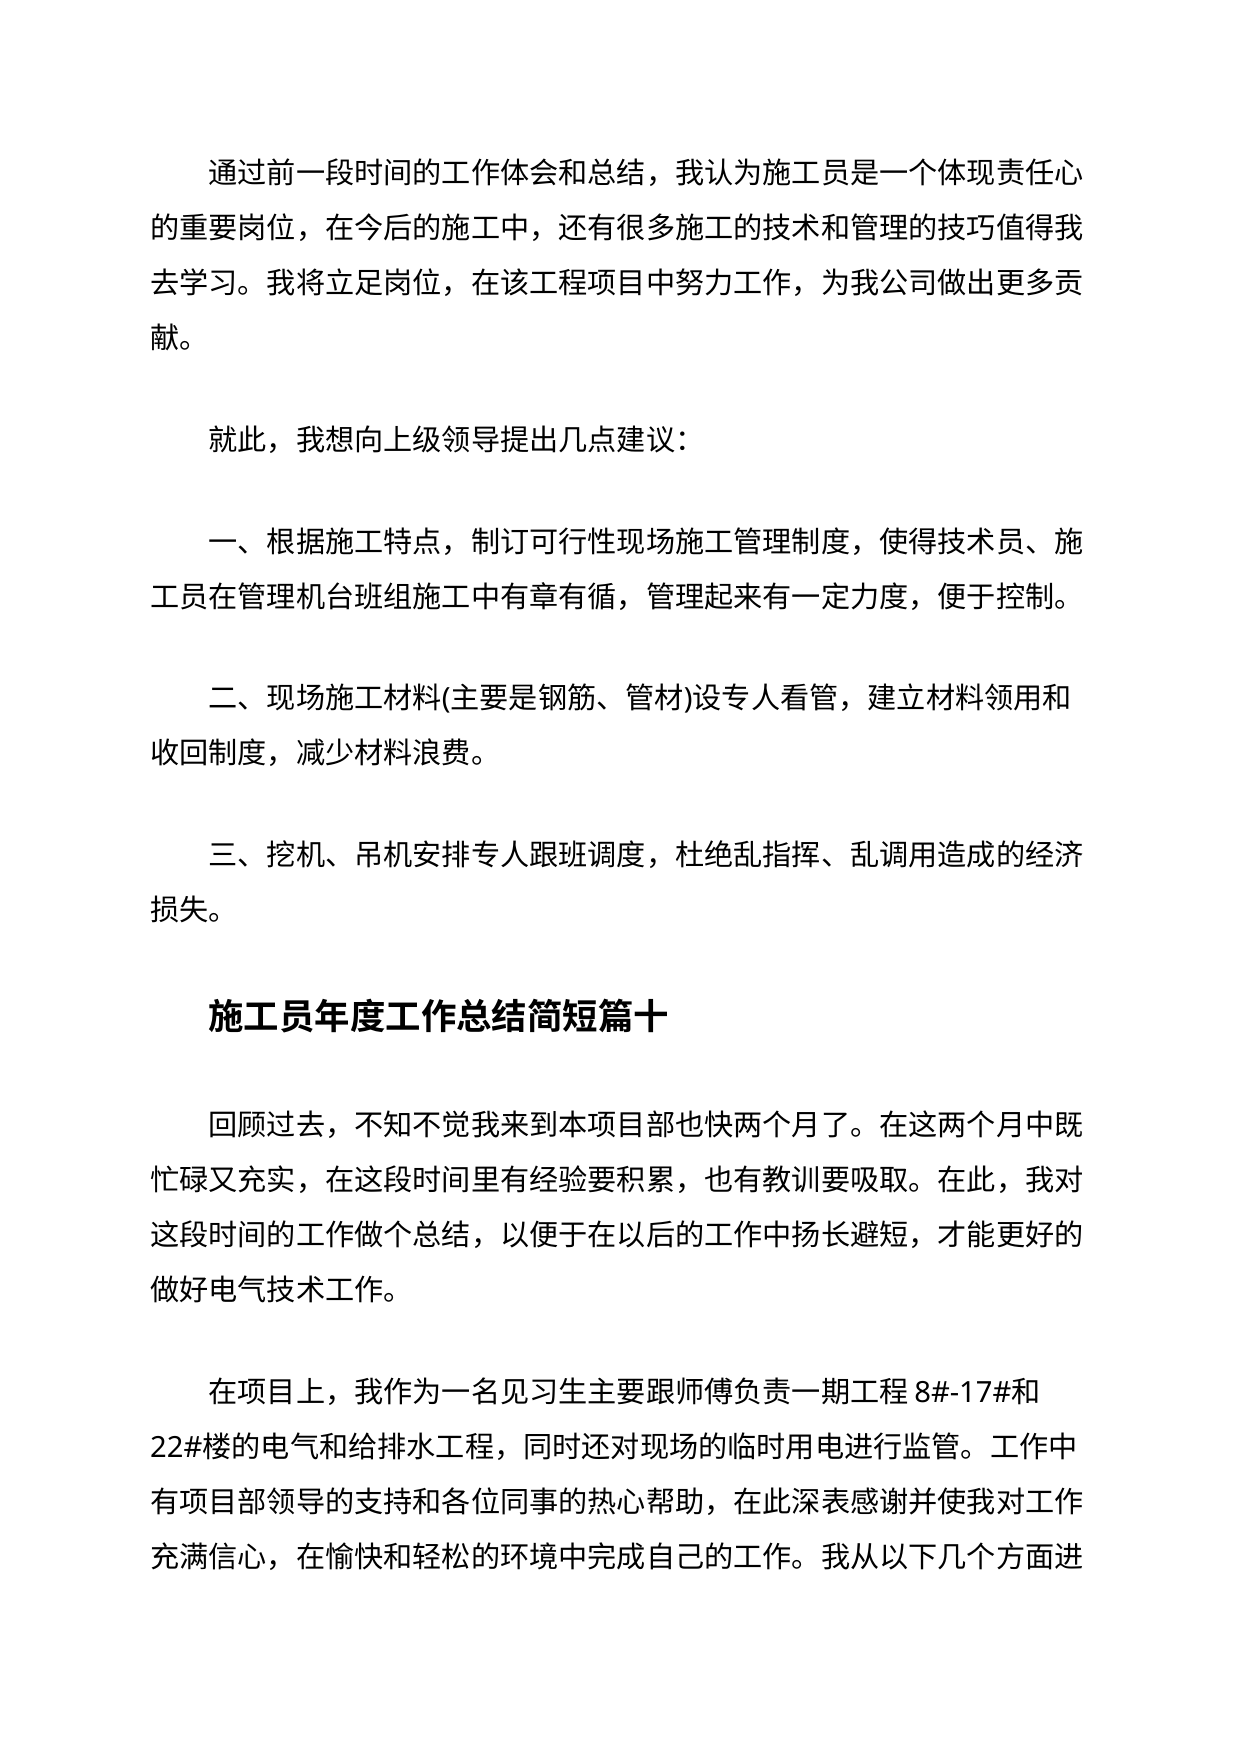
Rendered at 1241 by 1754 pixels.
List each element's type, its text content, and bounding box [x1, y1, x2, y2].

text 通过前一段时间的工作体会和总结，我认为施工员是一个体现责任心的重要岗位，在今后的施工中，还有很多施工的技术和管理的技巧值得我去学习。我将立足岗位，在该工程项目中努力工作，为我公司做出更多贡献。 [150, 150, 1090, 357]
text 三、挖机、吊机安排专人跟班调度，杜绝乱指挥、乱调用造成的经济损失。 [150, 832, 1090, 929]
text 二、现场施工材料(主要是钢筋、管材)设专人看管，建立材料领用和收回制度，减少材料浪费。 [150, 675, 1090, 772]
text 回顾过去，不知不觉我来到本项目部也快两个月了。在这两个月中既忙碌又充实，在这段时间里有经验要积累，也有教训要吸取。在此，我对这段时间的工作做个总结，以便于在以后的工作中扬长避短，才能更好的做好电气技术工作。 [150, 1102, 1090, 1309]
text 就此，我想向上级领导提出几点建议： [150, 416, 1090, 459]
text 施工员年度工作总结简短篇十 [150, 988, 1090, 1039]
text 一、根据施工特点，制订可行性现场施工管理制度，使得技术员、施工员在管理机台班组施工中有章有循，管理起来有一定力度，便于控制。 [150, 518, 1090, 615]
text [150, 1368, 1090, 1575]
